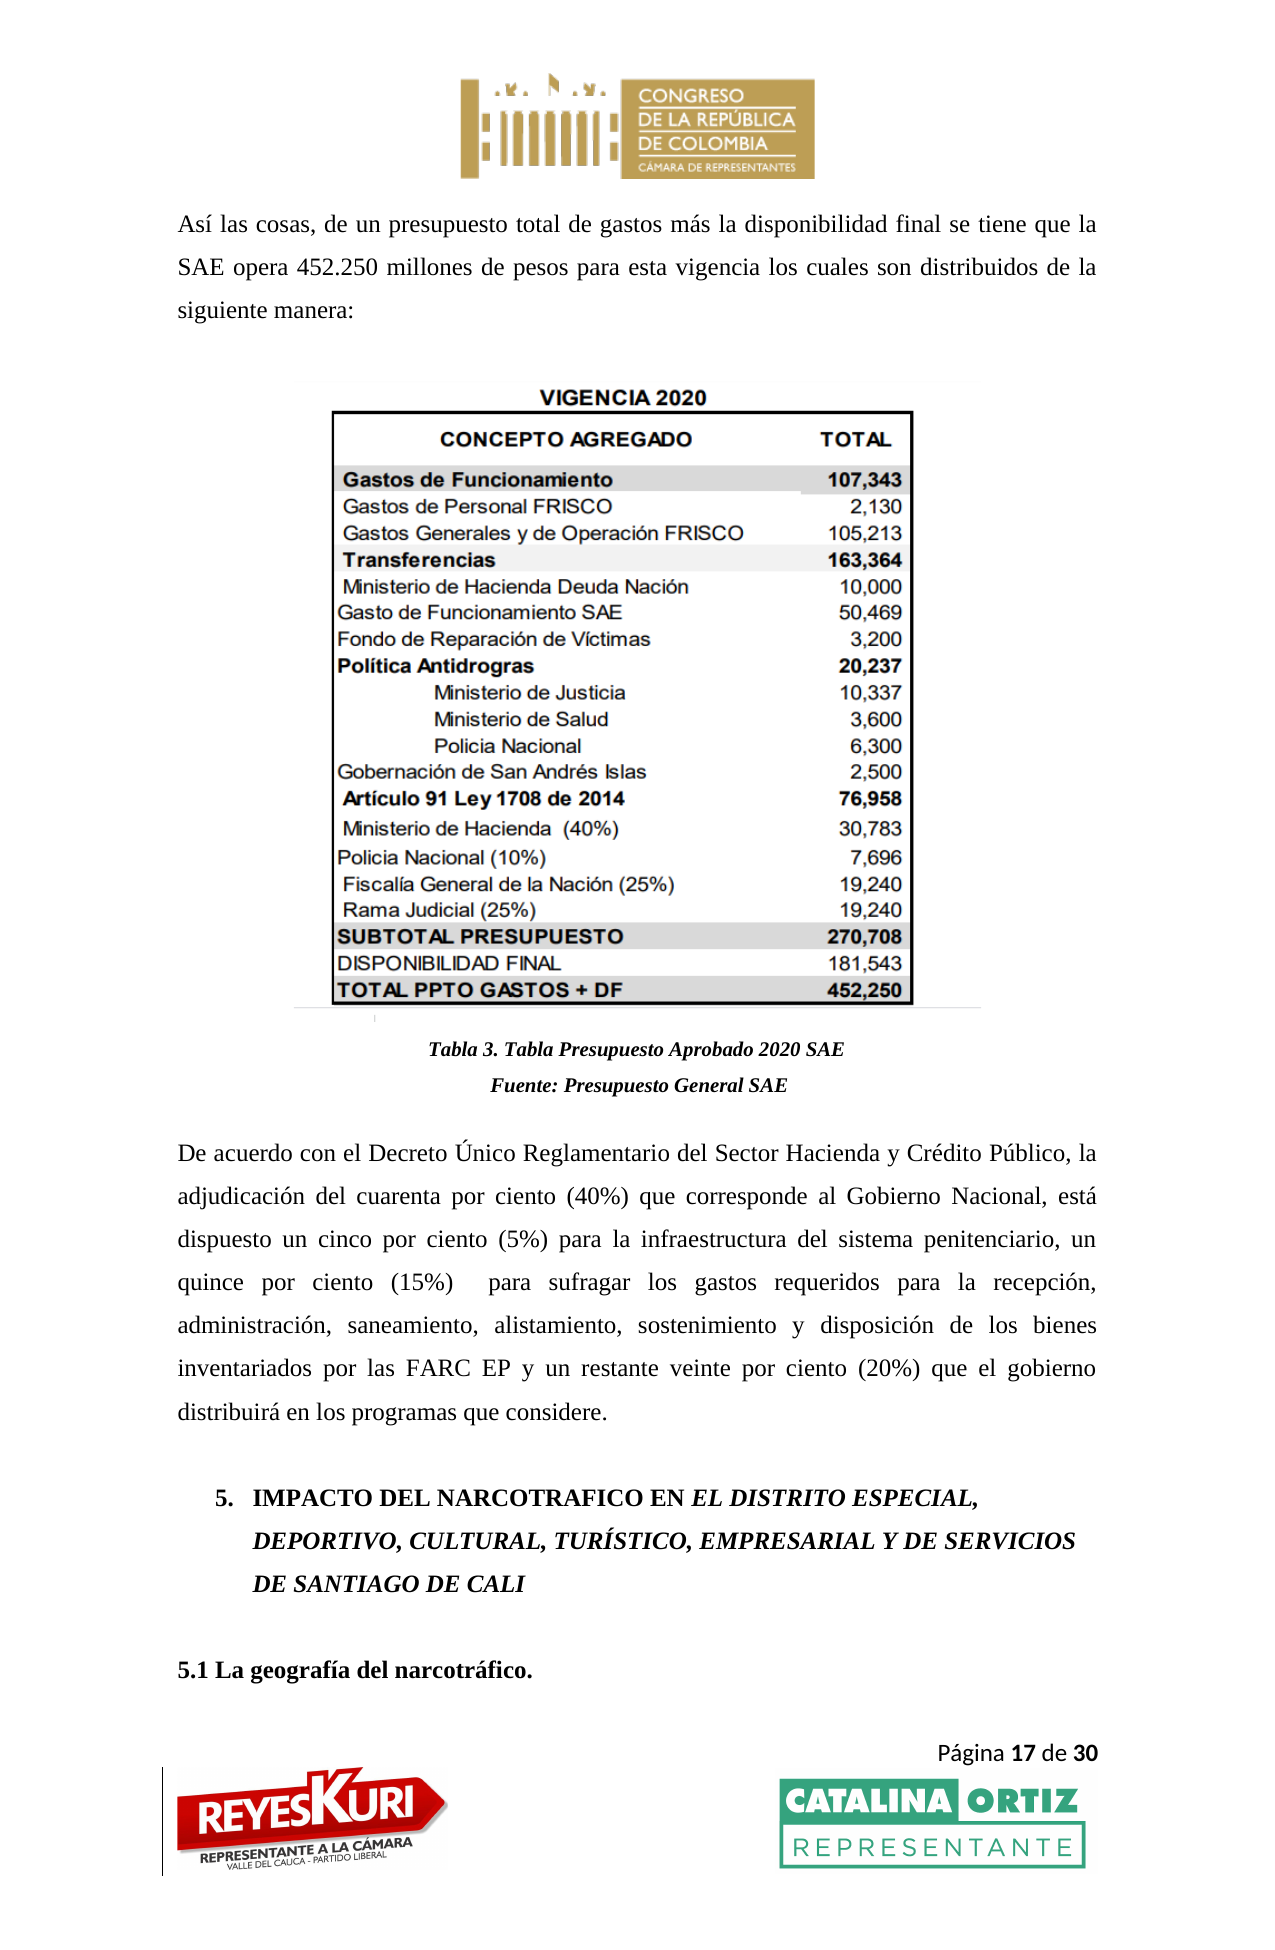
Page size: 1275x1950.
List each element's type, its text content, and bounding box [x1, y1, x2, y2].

picture [293, 381, 982, 1022]
text Fuente: Presupuesto General SAE [177, 1073, 1098, 1097]
picture [177, 1767, 449, 1870]
text De acuerdo con el Decreto Único Reglamentario del Sector Hacienda y Crédito Público, la adjudicación del cuarenta por ciento (40%) que corresponde al Gobierno Nacional, está dispuesto un cinco por ciento (5%) para la infraestructura del sistema penitenciario, un quince por ciento (15%) para sufragar los gastos requeridos para la recepción, administración, saneamiento, alistamiento, sostenimiento y disposición de los bienes inventariados por las FARC EP y un restante veinte por ciento (20%) que el gobierno distribuirá en los programas que considere. [177, 1138, 1098, 1425]
picture [775, 1768, 1098, 1874]
text Así las cosas, de un presupuesto total de gastos más la disponibilidad final se tiene que la SAE opera 452.250 millones de pesos para esta vigencia los cuales son distribuidos de la siguiente manera: [177, 209, 1098, 324]
text 5.1 La geografía del narcotráfico. [177, 1655, 1098, 1684]
text Tabla 3. Tabla Presupuesto Aprobado 2020 SAE [177, 1037, 1098, 1061]
picture [460, 73, 815, 179]
list IMPACTO DEL NARCOTRAFICO EN EL DISTRITO ESPECIAL, DEPORTIVO, CULTURAL, TURÍSTICO, EMPRESARIAL Y DE SERVICIOS DE SANTIAGO DE CALI [215, 1483, 1098, 1598]
